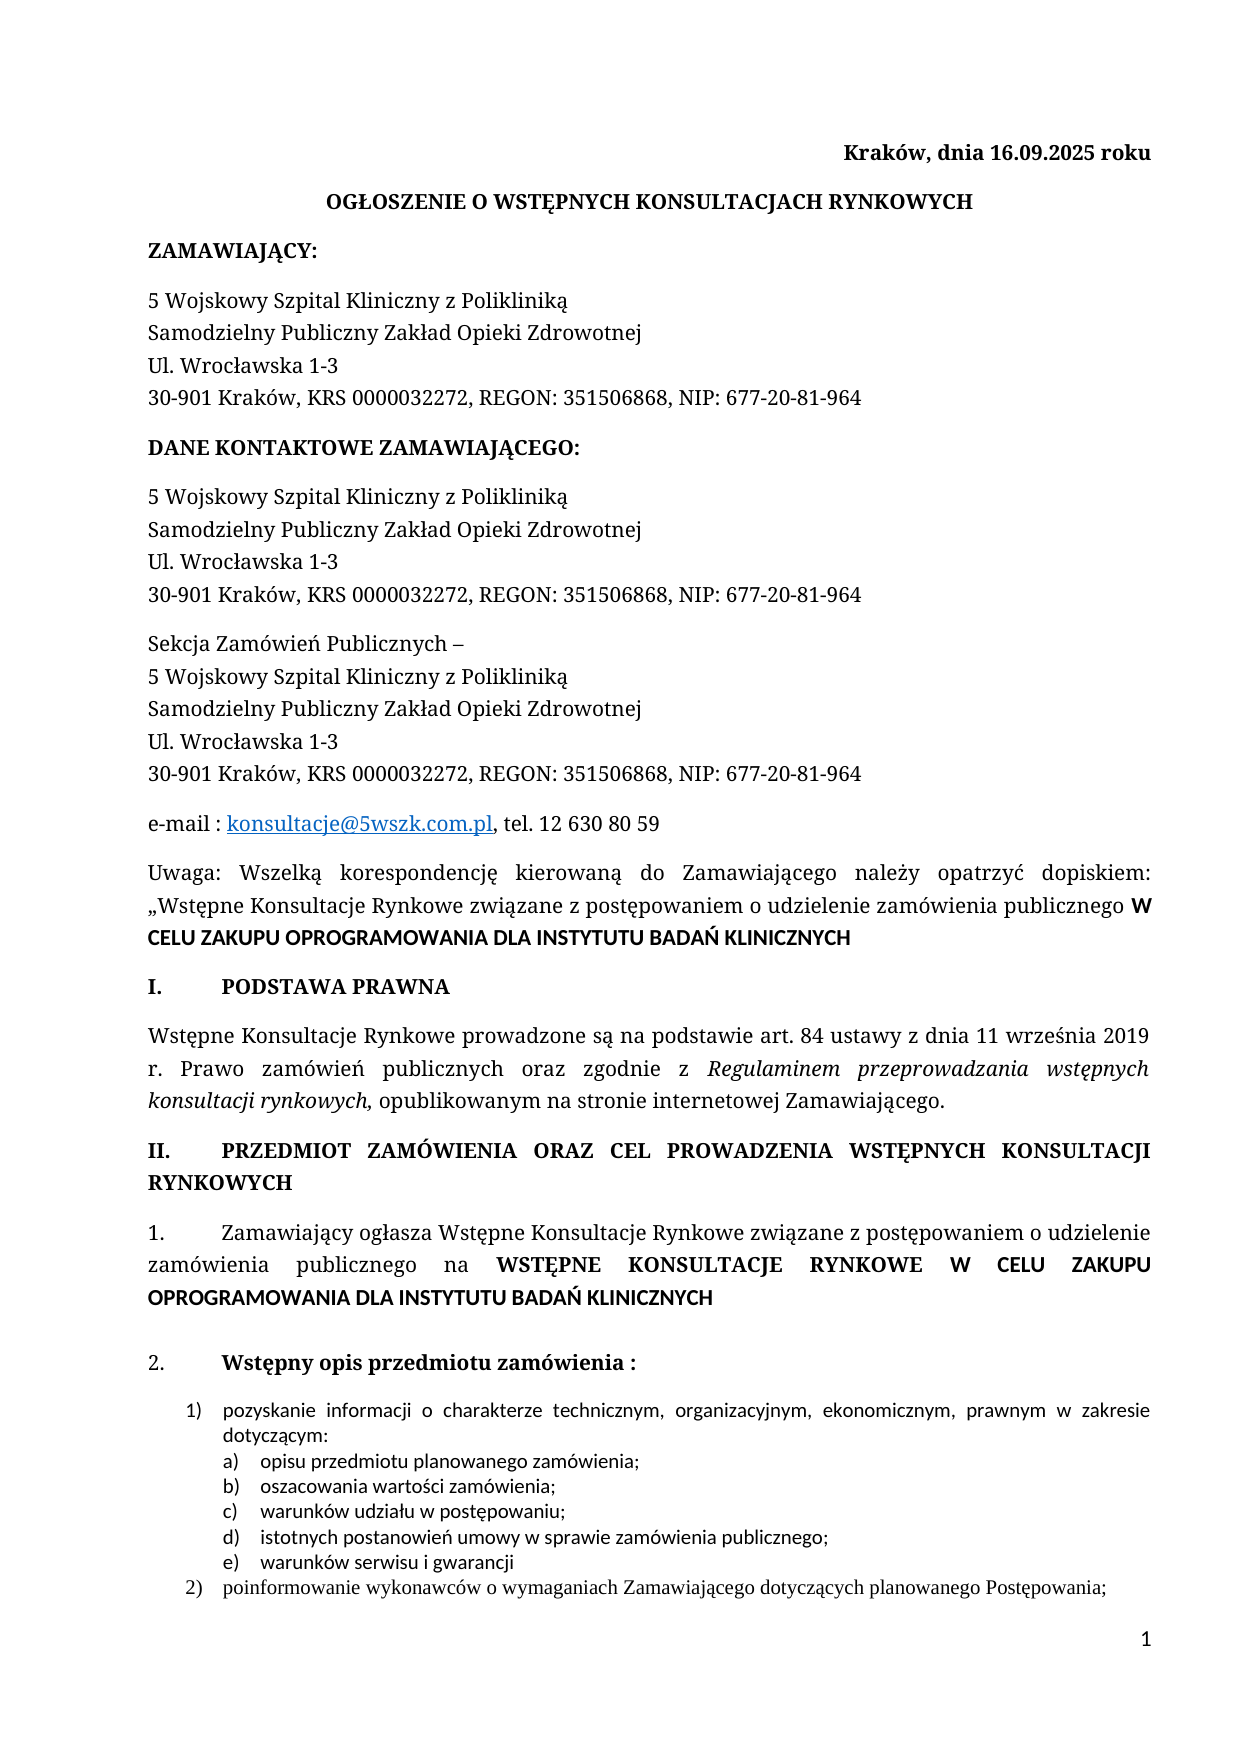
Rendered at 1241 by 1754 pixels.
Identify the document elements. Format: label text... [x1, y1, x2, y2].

text Sekcja Zamówień Publicznych – [148, 629, 1152, 658]
text I. PODSTAWA PRAWNA [148, 972, 1152, 1001]
text OGŁOSZENIE O WSTĘPNYCH KONSULTACJACH RYNKOWYCH [148, 187, 1152, 216]
list Zamawiający ogłasza Wstępne Konsultacje Rynkowe związane z postępowaniem o udzielenie zamówienia publicznego na WSTĘPNE KONSULTACJE RYNKOWE W CELU ZAKUPU OPROGRAMOWANIA DLA INSTYTUTU BADAŃ KLINICZNYCH [148, 1218, 1152, 1311]
list pozyskanie informacji o charakterze technicznym, organizacyjnym, ekonomicznym, prawnym w zakresie dotyczącym: [185, 1397, 1152, 1448]
text 5 Wojskowy Szpital Kliniczny z Polikliniką [148, 662, 1152, 690]
text ZAMAWIAJĄCY: [148, 236, 1152, 265]
text 5 Wojskowy Szpital Kliniczny z Polikliniką [148, 286, 1152, 314]
list opisu przedmiotu planowanego zamówienia; [223, 1448, 1152, 1473]
text DANE KONTAKTOWE ZAMAWIAJĄCEGO: [148, 433, 1152, 461]
text Ul. Wrocławska 1-3 [148, 351, 1152, 379]
text Samodzielny Publiczny Zakład Opieki Zdrowotnej [148, 694, 1152, 723]
list istotnych postanowień umowy w sprawie zamówienia publicznego; [223, 1524, 1152, 1549]
text Ul. Wrocławska 1-3 [148, 727, 1152, 755]
text 30-901 Kraków, KRS 0000032272, REGON: 351506868, NIP: 677-20-81-964 [148, 759, 1152, 788]
list poinformowanie wykonawców o wymaganiach Zamawiającego dotyczących planowanego Postępowania; [185, 1575, 1152, 1599]
text Ul. Wrocławska 1-3 [148, 547, 1152, 576]
text Uwaga: Wszelką korespondencję kierowaną do Zamawiającego należy opatrzyć dopiskiem: „Wstępne Konsultacje Rynkowe związane z postępowaniem o udzielenie zamówienia publicznego W CELU ZAKUPU OPROGRAMOWANIA DLA INSTYTUTU BADAŃ KLINICZNYCH [148, 858, 1152, 951]
text 30-901 Kraków, KRS 0000032272, REGON: 351506868, NIP: 677-20-81-964 [148, 580, 1152, 608]
list oszacowania wartości zamówienia; [223, 1473, 1152, 1499]
text 30-901 Kraków, KRS 0000032272, REGON: 351506868, NIP: 677-20-81-964 [148, 383, 1152, 412]
text Samodzielny Publiczny Zakład Opieki Zdrowotnej [148, 515, 1152, 543]
text e-mail : konsultacje@5wszk.com.pl, tel. 12 630 80 59 [148, 809, 1152, 837]
list warunków serwisu i gwarancji [223, 1549, 1152, 1575]
text Kraków, dnia 16.09.2025 roku [148, 138, 1152, 166]
list Wstępny opis przedmiotu zamówienia : [148, 1348, 1152, 1376]
text 5 Wojskowy Szpital Kliniczny z Polikliniką [148, 482, 1152, 511]
list warunków udziału w postępowaniu; [223, 1499, 1152, 1524]
text II. PRZEDMIOT ZAMÓWIENIA ORAZ CEL PROWADZENIA WSTĘPNYCH KONSULTACJI RYNKOWYCH [148, 1136, 1152, 1197]
text Wstępne Konsultacje Rynkowe prowadzone są na podstawie art. 84 ustawy z dnia 11 września 2019 r. Prawo zamówień publicznych oraz zgodnie z Regulaminem przeprowadzania wstępnych konsultacji rynkowych, opublikowanym na stronie internetowej Zamawiającego. [148, 1021, 1152, 1115]
text Samodzielny Publiczny Zakład Opieki Zdrowotnej [148, 318, 1152, 347]
